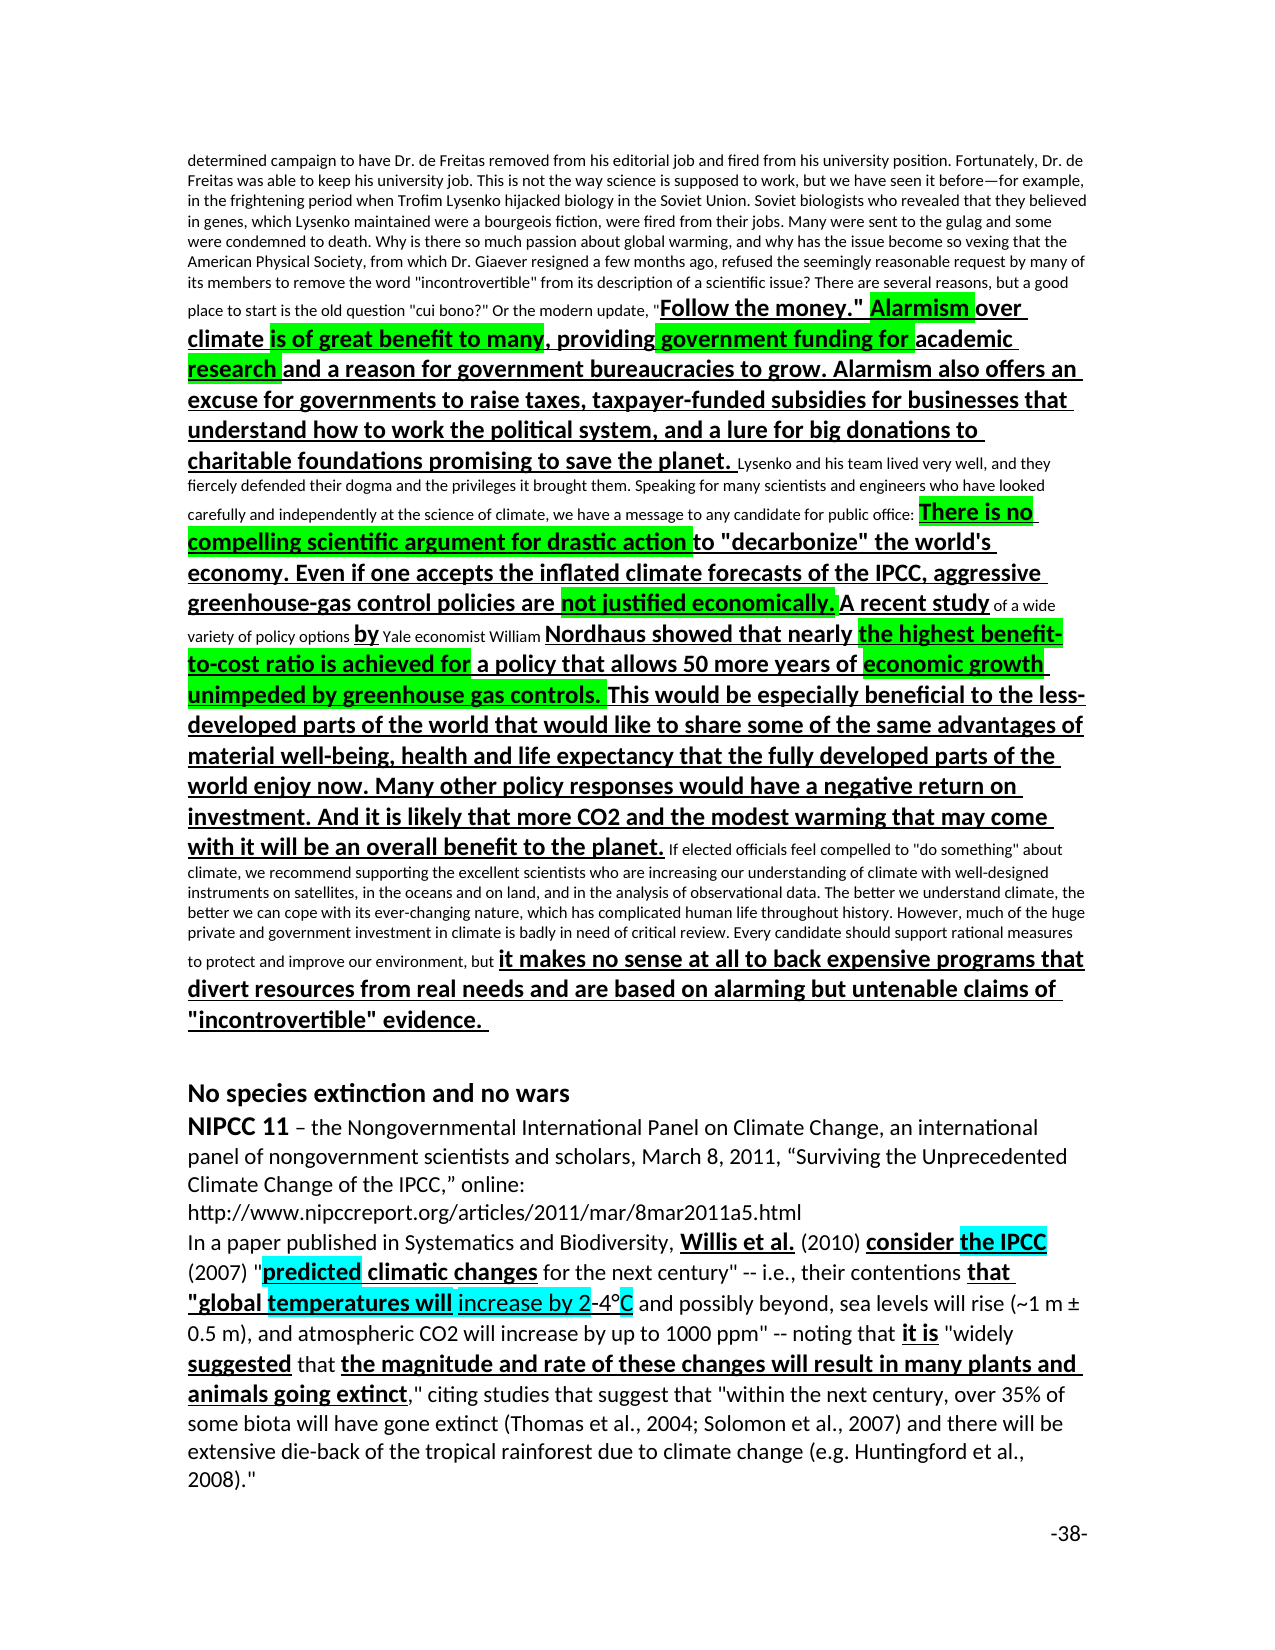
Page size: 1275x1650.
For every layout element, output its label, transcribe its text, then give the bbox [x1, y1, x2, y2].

text In a paper published in Systematics and Biodiversity, Willis et al. (2010) consider the IPCC (2007) "predicted climatic changes for the next century" -- i.e., their contentions that "global temperatures will increase by 2-4°C and possibly beyond, sea levels will rise (~1 m ± 0.5 m), and atmospheric CO2 will increase by up to 1000 ppm" -- noting that it is "widely suggested that the magnitude and rate of these changes will result in many plants and animals going extinct," citing studies that suggest that "within the next century, over 35% of some biota will have gone extinct (Thomas et al., 2004; Solomon et al., 2007) and there will be extensive die-back of the tropical rainforest due to climate change (e.g. Huntingford et al., 2008)." [187, 1226, 1087, 1493]
text NIPCC 11 – the Nongovernmental International Panel on Climate Change, an international panel of nongovernment scientists and scholars, March 8, 2011, “Surviving the Unprecedented Climate Change of the IPCC,” online: http://www.nipccreport.org/articles/2011/mar/8mar2011a5.html [187, 1109, 1087, 1226]
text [187, 150, 1087, 1035]
subtitle No species extinction and no wars [187, 1076, 1087, 1109]
